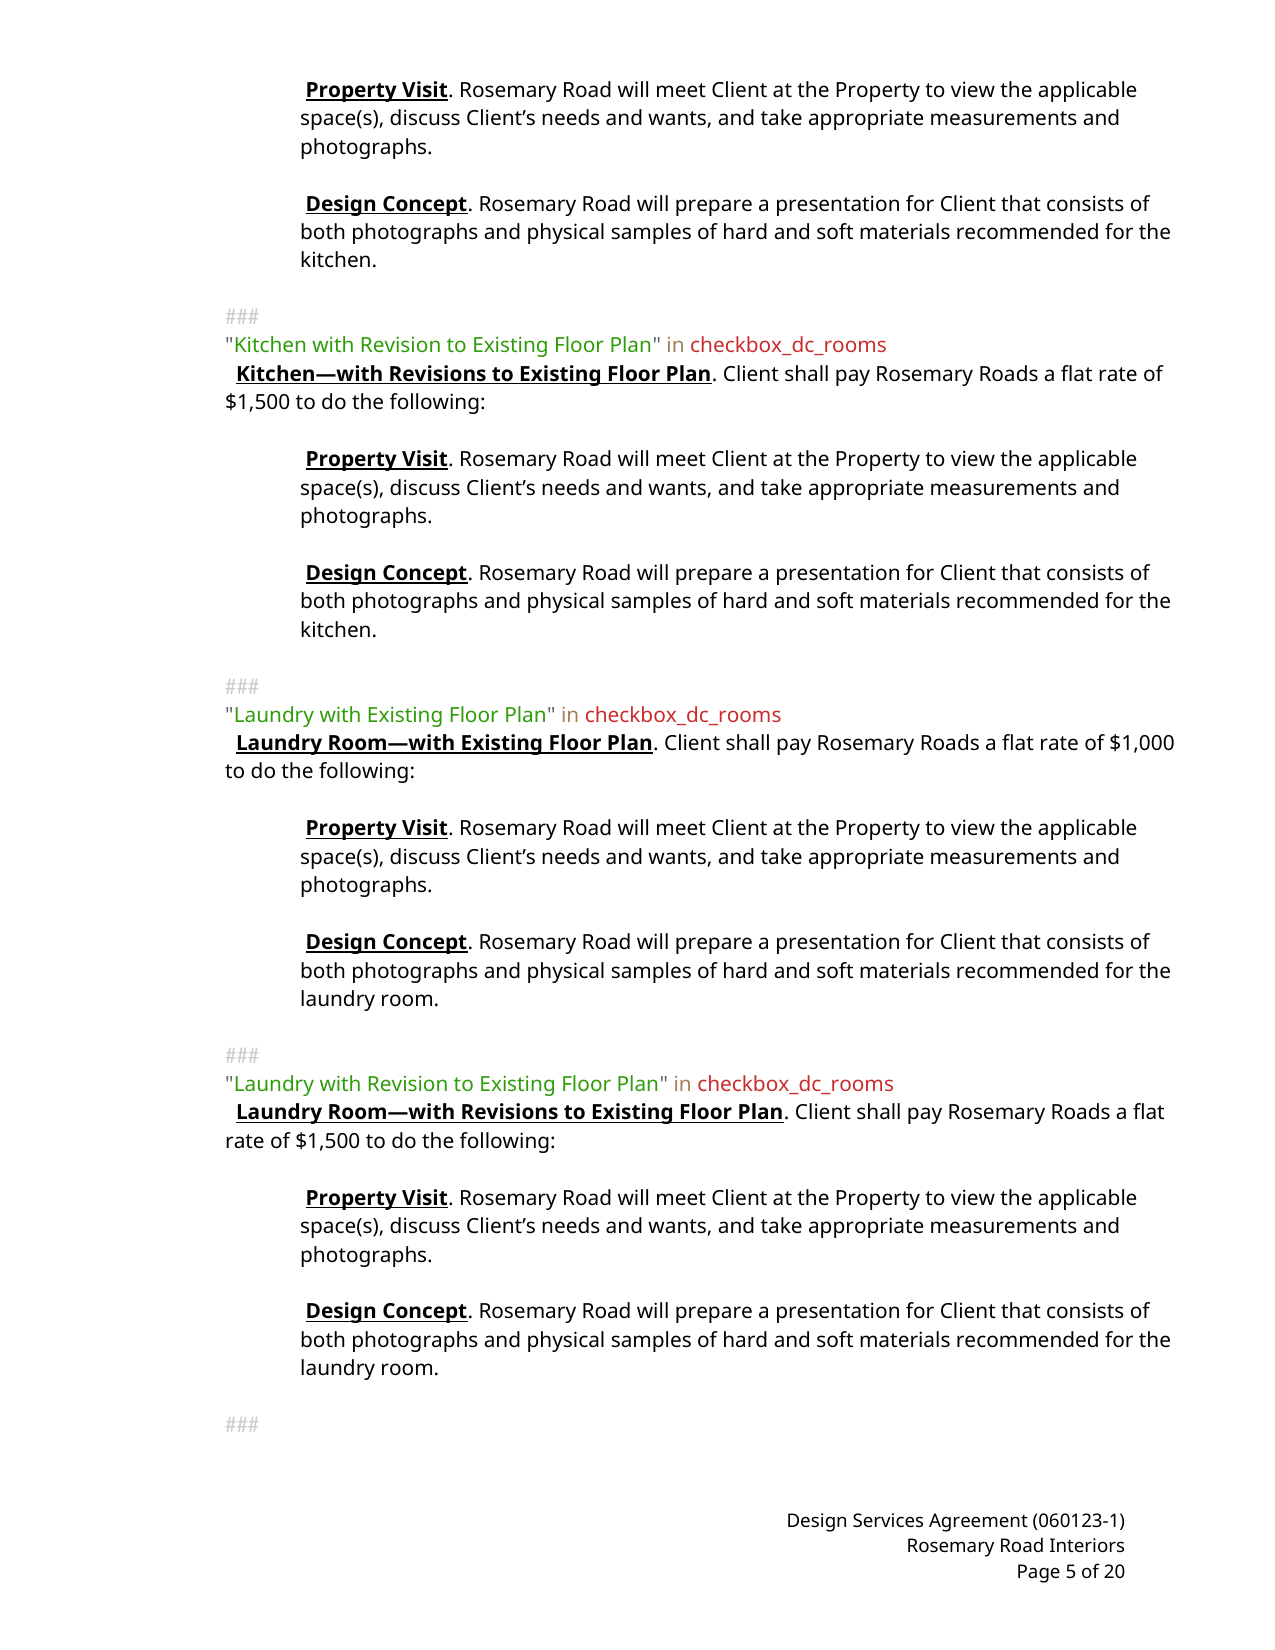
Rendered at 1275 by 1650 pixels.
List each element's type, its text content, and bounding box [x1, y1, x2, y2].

text Laundry Room—with Existing Floor Plan. Client shall pay Rosemary Roads a flat rate of $1,000 to do the following: [225, 728, 1200, 785]
text Kitchen—with Revisions to Existing Floor Plan. Client shall pay Rosemary Roads a flat rate of $1,500 to do the following: [225, 359, 1200, 416]
text Design Concept. Rosemary Road will prepare a presentation for Client that consists of both photographs and physical samples of hard and soft materials recommended for the kitchen. [300, 189, 1200, 274]
text Design Concept. Rosemary Road will prepare a presentation for Client that consists of both photographs and physical samples of hard and soft materials recommended for the kitchen. [300, 558, 1200, 643]
text Design Concept. Rosemary Road will prepare a presentation for Client that consists of both photographs and physical samples of hard and soft materials recommended for the laundry room. [300, 1297, 1200, 1382]
text Design Concept. Rosemary Road will prepare a presentation for Client that consists of both photographs and physical samples of hard and soft materials recommended for the laundry room. [300, 927, 1200, 1013]
text Laundry Room—with Revisions to Existing Floor Plan. Client shall pay Rosemary Roads a flat rate of $1,500 to do the following: [225, 1097, 1200, 1154]
